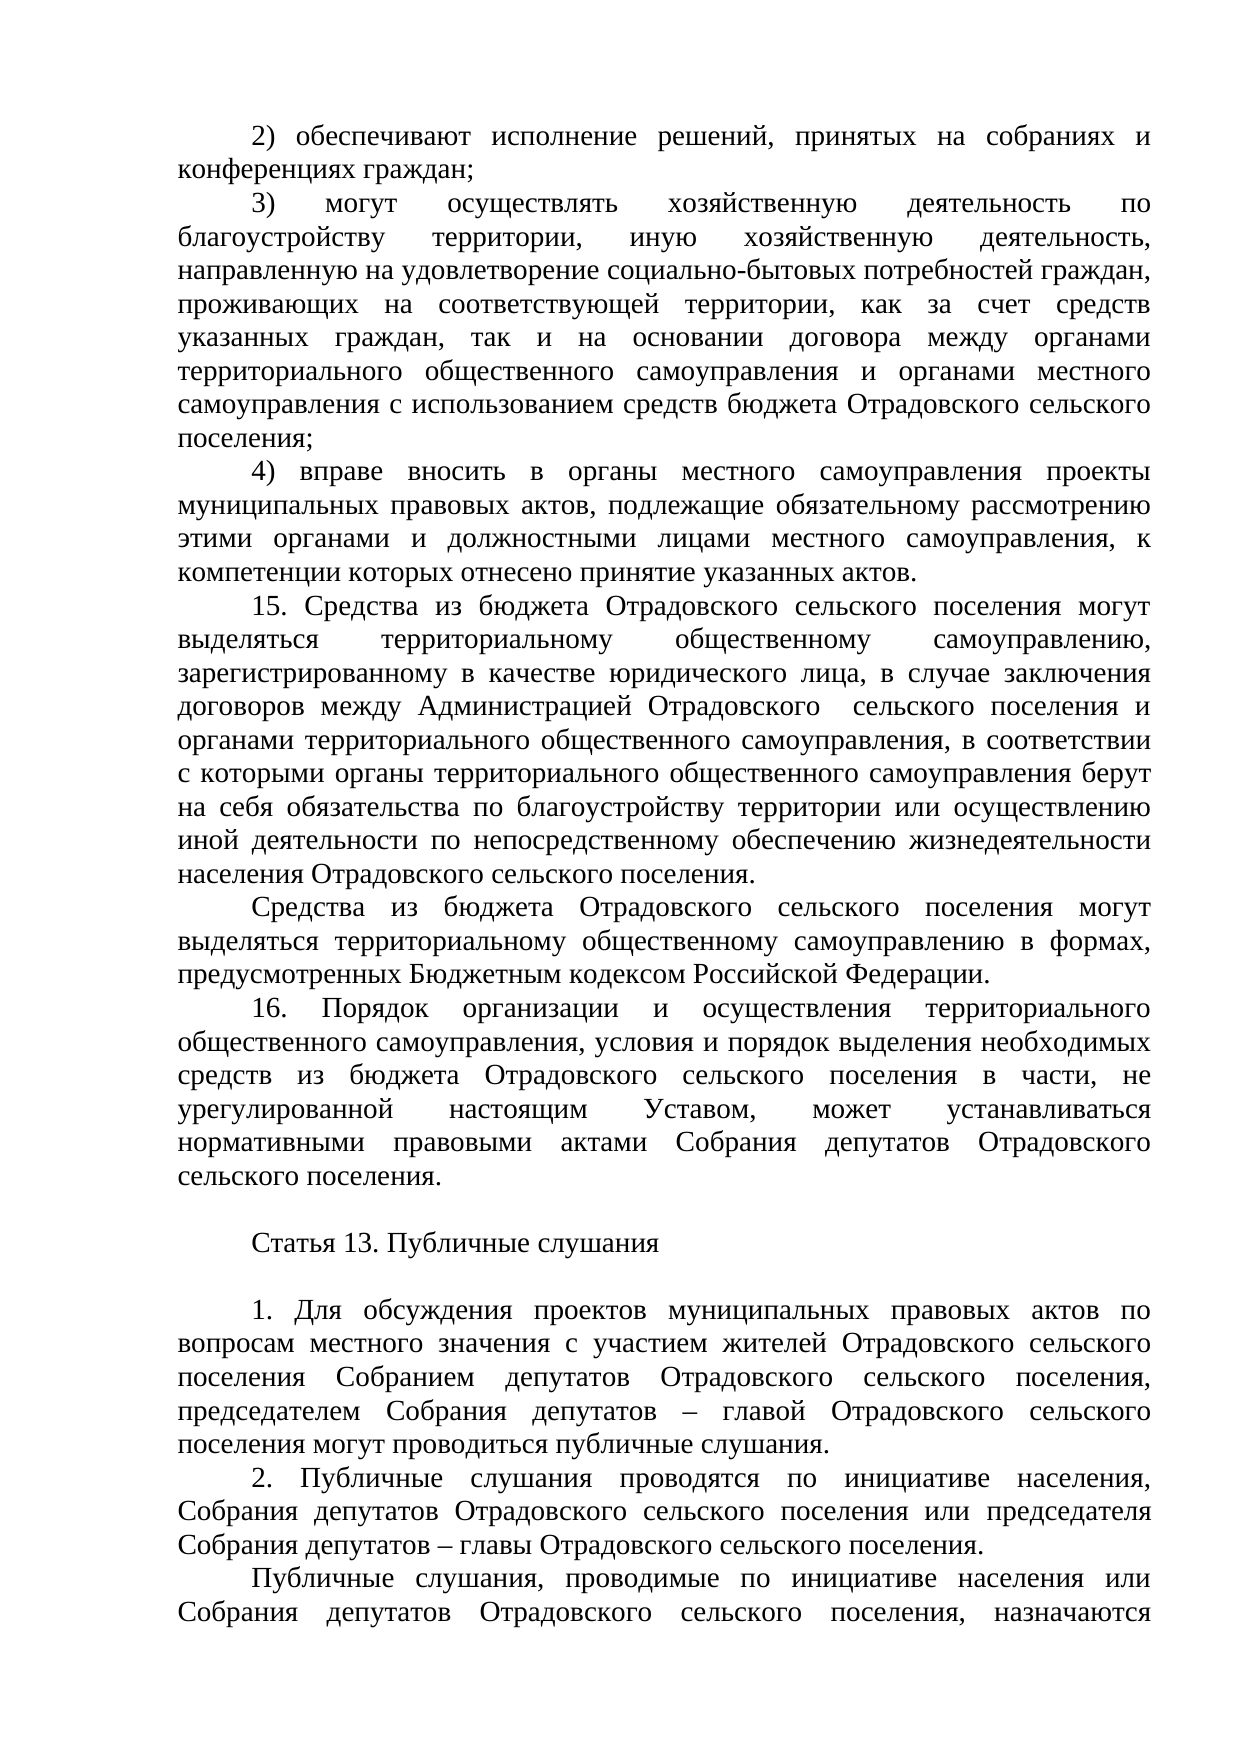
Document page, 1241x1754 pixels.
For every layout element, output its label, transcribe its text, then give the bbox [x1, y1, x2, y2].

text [177, 1560, 1152, 1627]
text 2. Публичные слушания проводятся по инициативе населения, Собрания депутатов Отрадовского сельского поселения или председателя Собрания депутатов – главы Отрадовского сельского поселения. [177, 1460, 1152, 1560]
text 2) обеспечивают исполнение решений, принятых на собраниях и конференциях граждан; [177, 118, 1152, 185]
text 1. Для обсуждения проектов муниципальных правовых актов по вопросам местного значения с участием жителей Отрадовского сельского поселения Собранием депутатов Отрадовского сельского поселения, председателем Собрания депутатов – главой Отрадовского сельского поселения могут проводиться публичные слушания. [177, 1292, 1152, 1460]
text 16. Порядок организации и осуществления территориального общественного самоуправления, условия и порядок выделения необходимых средств из бюджета Отрадовского сельского поселения в части, не урегулированной настоящим Уставом, может устанавливаться нормативными правовыми актами Собрания депутатов Отрадовского сельского поселения. [177, 990, 1152, 1191]
text Статья 13. Публичные слушания [177, 1225, 1152, 1258]
text Средства из бюджета Отрадовского сельского поселения могут выделяться территориальному общественному самоуправлению в формах, предусмотренных Бюджетным кодексом Российской Федерации. [177, 889, 1152, 990]
text 15. Средства из бюджета Отрадовского сельского поселения могут выделяться территориальному общественному самоуправлению, зарегистрированному в качестве юридического лица, в случае заключения договоров между Администрацией Отрадовского сельского поселения и органами территориального общественного самоуправления, в соответствии с которыми органы территориального общественного самоуправления берут на себя обязательства по благоустройству территории или осуществлению иной деятельности по непосредственному обеспечению жизнедеятельности населения Отрадовского сельского поселения. [177, 588, 1152, 889]
text 3) могут осуществлять хозяйственную деятельность по благоустройству территории, иную хозяйственную деятельность, направленную на удовлетворение социально-бытовых потребностей граждан, проживающих на соответствующей территории, как за счет средств указанных граждан, так и на основании договора между органами территориального общественного самоуправления и органами местного самоуправления с использованием средств бюджета Отрадовского сельского поселения; [177, 185, 1152, 453]
text 4) вправе вносить в органы местного самоуправления проекты муниципальных правовых актов, подлежащие обязательному рассмотрению этими органами и должностными лицами местного самоуправления, к компетенции которых отнесено принятие указанных актов. [177, 453, 1152, 588]
